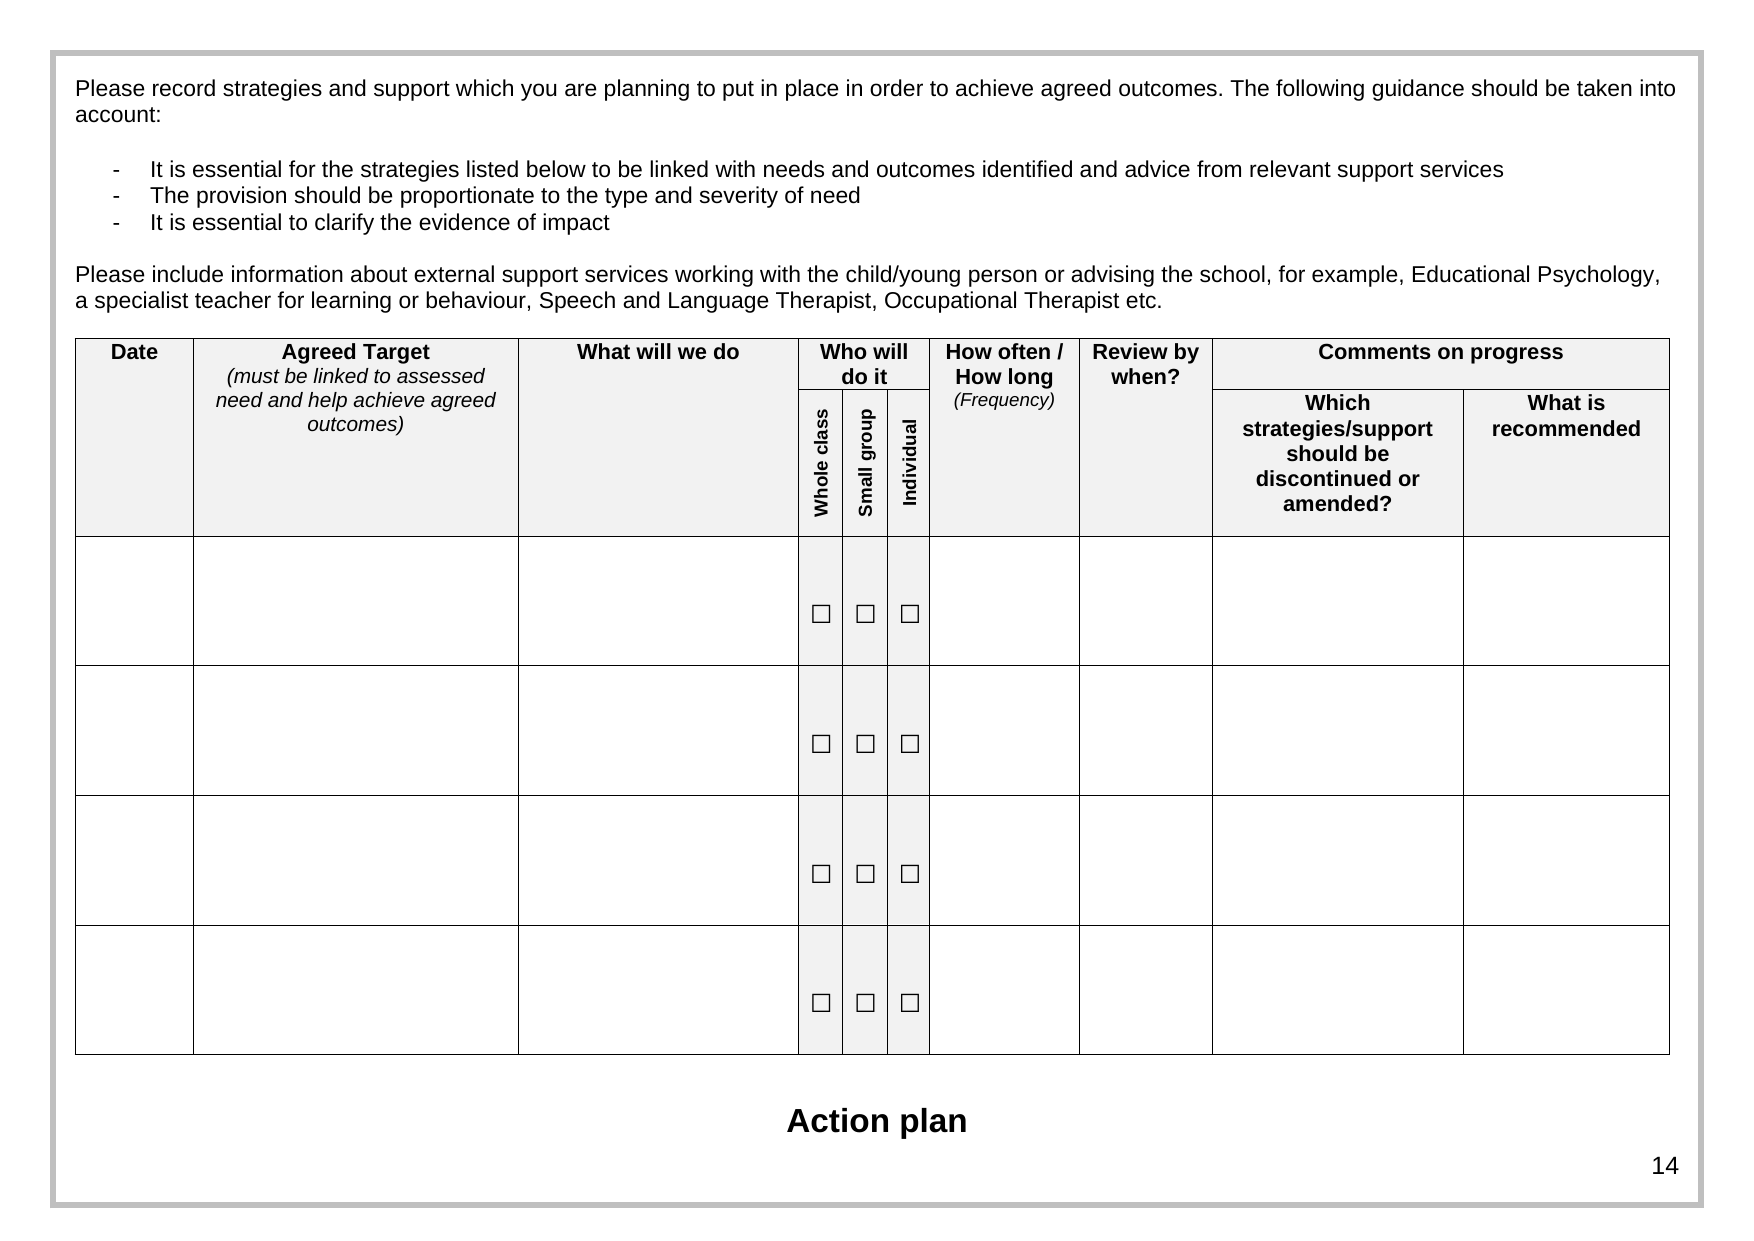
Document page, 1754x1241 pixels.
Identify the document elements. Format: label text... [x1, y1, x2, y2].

table_cell [843, 796, 887, 924]
table_cell [1464, 926, 1669, 1054]
table_cell [843, 926, 887, 1054]
table_cell [1080, 796, 1212, 924]
table_cell [930, 926, 1079, 1054]
table_header Date [76, 339, 193, 536]
table_cell [194, 796, 518, 924]
table_cell [1213, 796, 1463, 924]
table_cell [799, 666, 842, 795]
list It is essential for the strategies listed below to be linked with needs and outcomes identified and advice from relevant support services [112, 156, 1679, 182]
table_cell [76, 537, 193, 665]
table_cell [194, 926, 518, 1054]
table_cell [799, 796, 842, 924]
table_header Who will do it [799, 339, 929, 389]
text Action plan [75, 1101, 1679, 1139]
table_cell Small group [843, 390, 887, 536]
table_cell What is recommended [1464, 390, 1669, 536]
table_cell [194, 666, 518, 795]
table_cell [76, 796, 193, 924]
table_cell [1213, 926, 1463, 1054]
table_cell [888, 537, 929, 665]
table_cell [1213, 666, 1463, 795]
table_cell Individual [888, 390, 929, 536]
table_header Review by when? [1080, 339, 1212, 536]
table_cell [76, 666, 193, 795]
table_cell [1213, 537, 1463, 665]
table_cell [1080, 537, 1212, 665]
table_cell [1464, 537, 1669, 665]
table_cell [1464, 666, 1669, 795]
table_header What will we do [519, 339, 798, 536]
table_cell [930, 666, 1079, 795]
table_cell [519, 796, 798, 924]
table_cell [76, 926, 193, 1054]
table_cell [888, 666, 929, 795]
table_cell [799, 537, 842, 665]
table_cell [888, 796, 929, 924]
list It is essential to clarify the evidence of impact [112, 208, 1679, 235]
table_cell Which strategies/support should be discontinued or amended? [1213, 390, 1463, 536]
table_cell [519, 537, 798, 665]
table_cell [930, 796, 1079, 924]
table_cell [194, 537, 518, 665]
table_cell [519, 666, 798, 795]
table_header How often / How long (Frequency) [930, 339, 1079, 536]
table_cell [930, 537, 1079, 665]
table_header Agreed Target (must be linked to assessed need and help achieve agreed outcomes) [194, 339, 518, 536]
table_cell [519, 926, 798, 1054]
table_cell [843, 537, 887, 665]
table_header Comments on progress [1213, 339, 1669, 389]
table_cell [888, 926, 929, 1054]
text Please include information about external support services working with the child/young person or advising the school, for example, Educational Psychology, a specialist teacher for learning or behaviour, Speech and Language Therapist, Occupational Therapist etc. [75, 261, 1679, 314]
table_cell [1464, 796, 1669, 924]
table_cell Whole class [799, 390, 842, 536]
table_cell [843, 666, 887, 795]
text Please record strategies and support which you are planning to put in place in order to achieve agreed outcomes. The following guidance should be taken into account: [75, 75, 1679, 128]
list The provision should be proportionate to the type and severity of need [112, 182, 1679, 208]
table_cell [1080, 666, 1212, 795]
table_cell [1080, 926, 1212, 1054]
table_cell [799, 926, 842, 1054]
